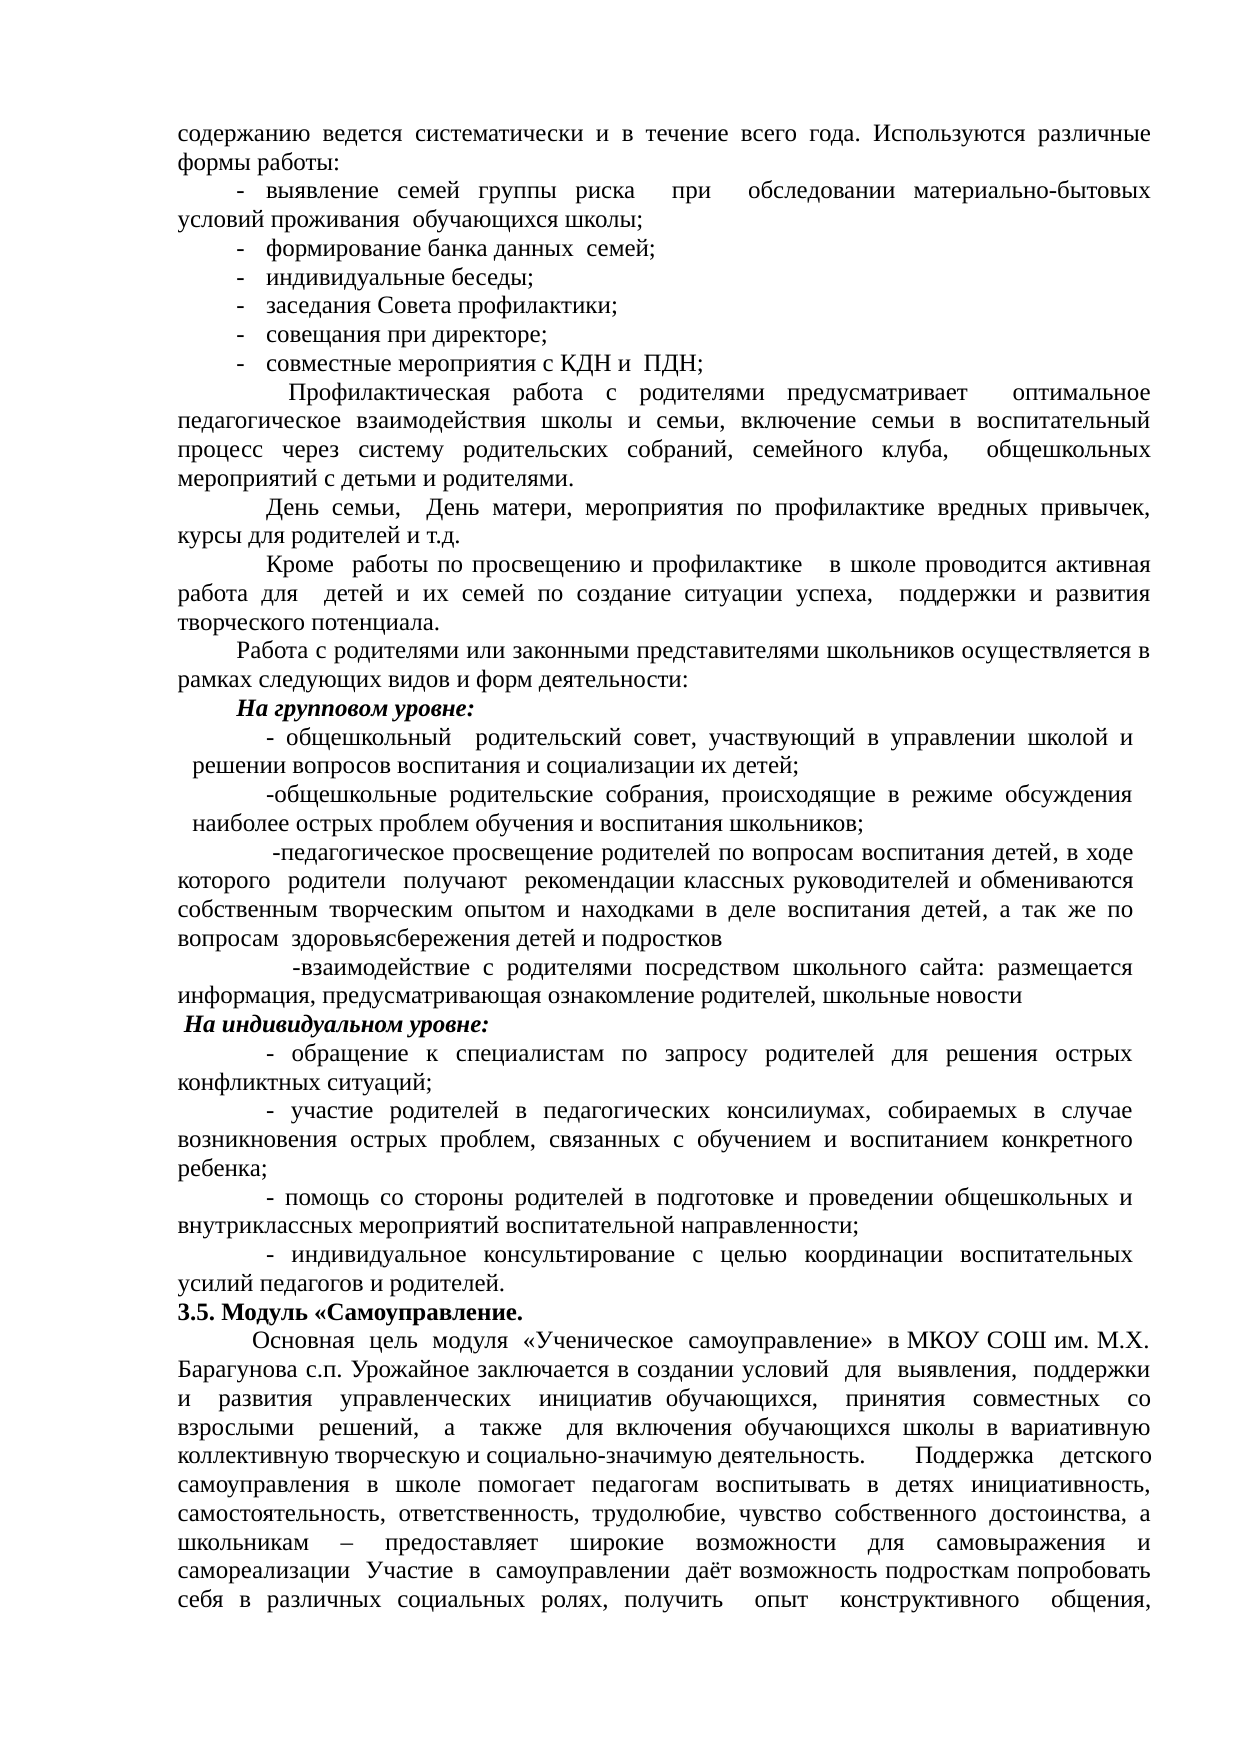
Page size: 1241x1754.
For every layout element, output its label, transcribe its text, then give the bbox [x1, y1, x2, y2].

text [177, 118, 1152, 176]
text 3.5. Модуль «Самоуправление. [177, 1297, 1152, 1326]
text - совещания при директоре; [177, 319, 1152, 348]
text - индивидуальное консультирование c целью координации воспитательных усилий педагогов и родителей. [177, 1239, 1133, 1297]
text На индивидуальном уровне: [177, 1009, 1152, 1038]
text На групповом уровне: [177, 693, 1152, 722]
text - общешкольный родительский совет, участвующий в управлении школой и решении вопросов воспитания и социализации их детей; [192, 722, 1133, 779]
text - участие родителей в педагогических консилиумах, собираемых в случае возникновения острых проблем, связанных с обучением и воспитанием конкретного ребенка; [177, 1096, 1133, 1182]
text Профилактическая работа с родителями предусматривает оптимальное педагогическое взаимодействия школы и семьи, включение семьи в воспитательный процесс через систему родительских собраний, семейного клуба, общешкольных мероприятий с детьми и родителями. [177, 377, 1152, 492]
text -общешкольные родительские собрания, происходящие в режиме обсуждения наиболее острых проблем обучения и воспитания школьников; [192, 779, 1133, 837]
text - совместные мероприятия с КДН и ПДН; [177, 348, 1152, 377]
text День семьи, День матери, мероприятия по профилактике вредных привычек, курсы для родителей и т.д. [177, 492, 1152, 549]
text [177, 1326, 1152, 1613]
text - индивидуальные беседы; [177, 262, 1152, 291]
text -педагогическое просвещение родителей по вопросам воспитания детей, в ходе которого родители получают рекомендации классных руководителей и обмениваются собственным творческим опытом и находками в деле воспитания детей, а так же по вопросам здоровьясбережения детей и подростков [177, 837, 1133, 952]
text Работа с родителями или законными представителями школьников осуществляется в рамках следующих видов и форм деятельности: [177, 636, 1152, 693]
text - помощь со стороны родителей в подготовке и проведении общешкольных и внутриклассных мероприятий воспитательной направленности; [177, 1182, 1133, 1239]
text -взаимодействие с родителями посредством школьного сайта: размещается информация, предусматривающая ознакомление родителей, школьные новости [177, 952, 1133, 1009]
text - обращение к специалистам по запросу родителей для решения острых конфликтных ситуаций; [177, 1038, 1133, 1096]
text Кроме работы по просвещению и профилактике в школе проводится активная работа для детей и их семей по создание ситуации успеха, поддержки и развития творческого потенциала. [177, 549, 1152, 636]
text - формирование банка данных семей; [177, 233, 1152, 262]
text - заседания Совета профилактики; [177, 291, 1152, 319]
text - выявление семей группы риска при обследовании материально-бытовых условий проживания обучающихся школы; [177, 176, 1152, 233]
